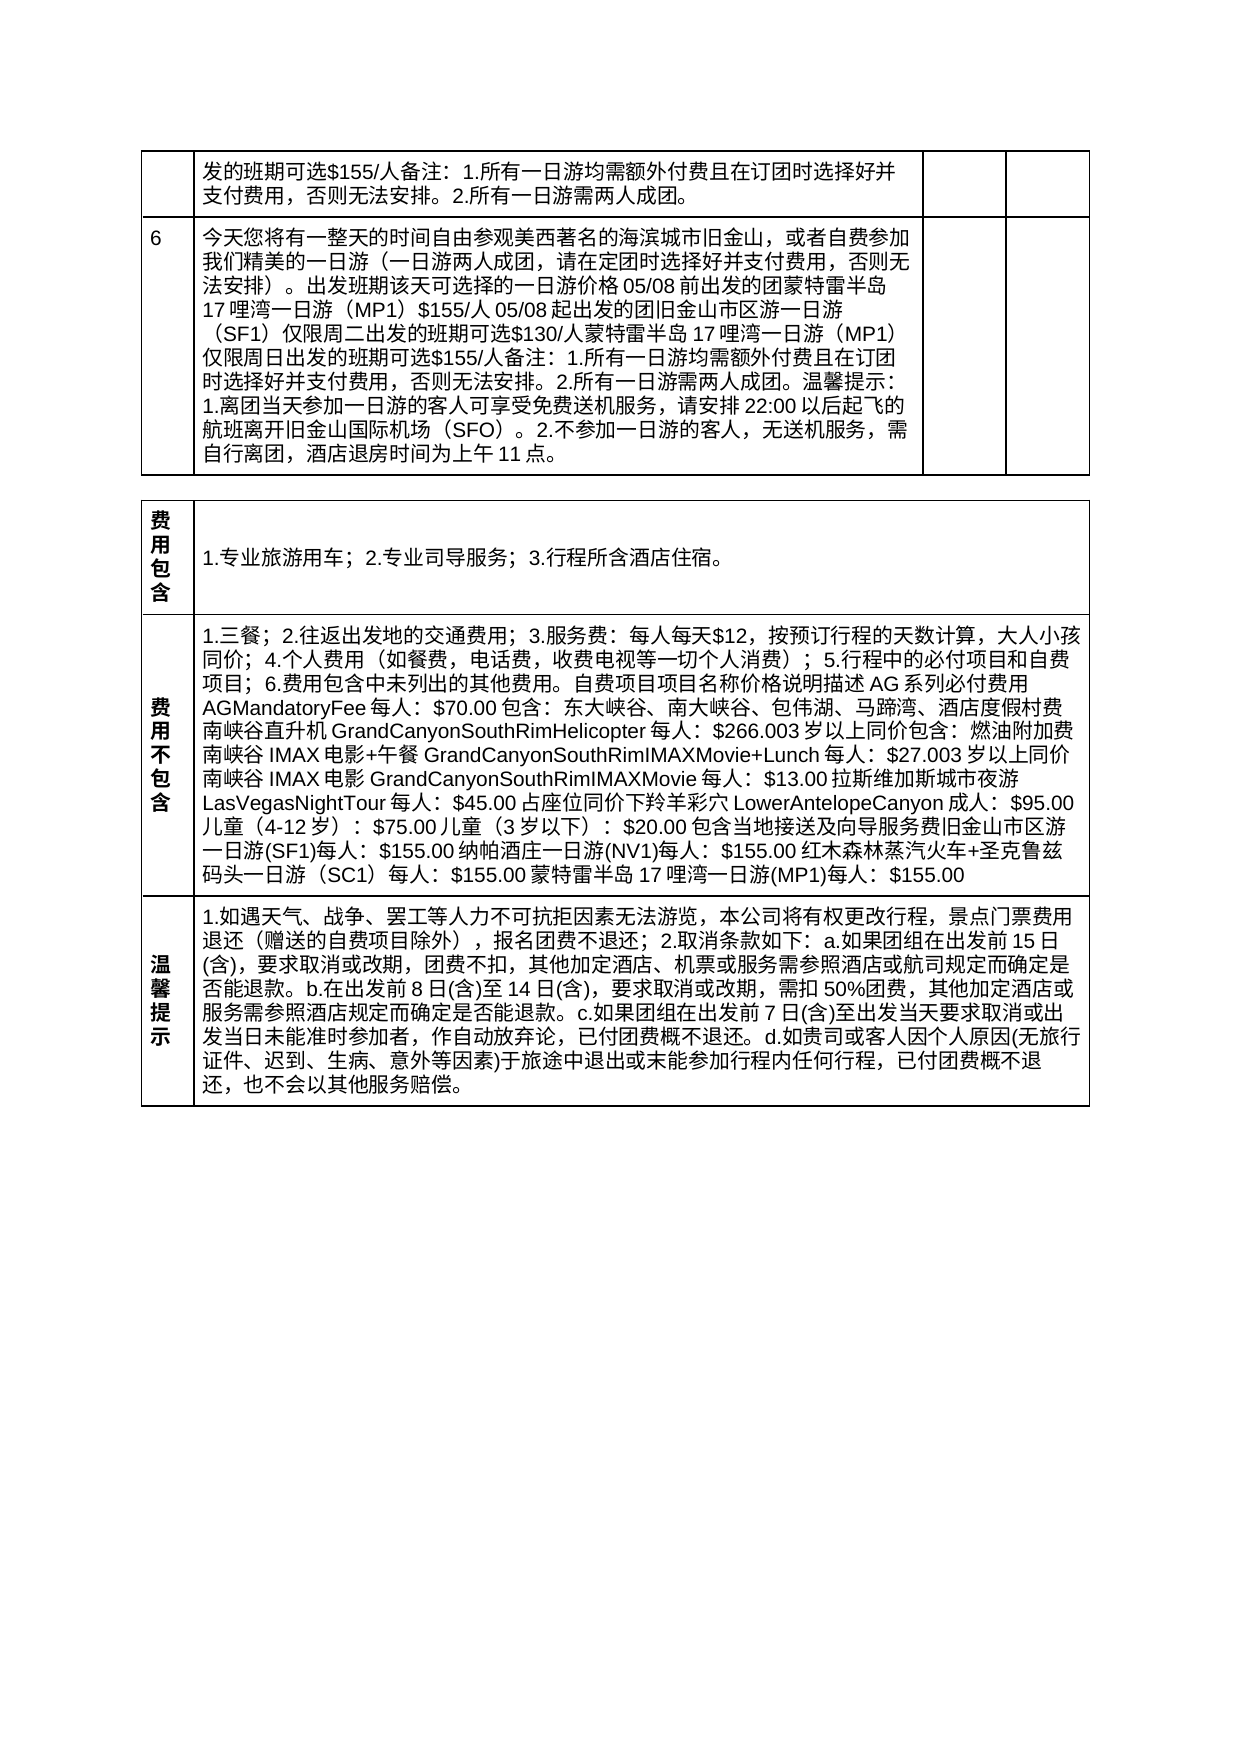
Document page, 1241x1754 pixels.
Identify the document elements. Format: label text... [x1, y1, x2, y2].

table_header 1.专业旅游用车；2.专业司导服务；3.行程所含酒店住宿。 [195, 501, 1089, 613]
table_header 费用包含 [142, 501, 193, 613]
table_cell [924, 218, 1005, 474]
table_cell [1007, 152, 1089, 216]
table_cell 1.如遇天气、战争、罢工等人力不可抗拒因素无法游览，本公司将有权更改行程，景点门票费用退还（赠送的自费项目除外），报名团费不退还；2.取消条款如下：a.如果团组在出发前15日(含)，要求取消或改期，团费不扣，其他加定酒店、机票或服务需参照酒店或航司规定而确定是否能退款。b.在出发前8日(含)至14日(含)，要求取消或改期，需扣50%团费，其他加定酒店或服务需参照酒店规定而确定是否能退款。c.如果团组在出发前7日(含)至出发当天要求取消或出发当日未能准时参加者，作自动放弃论，已付团费概不退还。d.如贵司或客人因个人原因(无旅行证件、迟到、生病、意外等因素)于旅途中退出或末能参加行程内任何行程，已付团费概不退还，也不会以其他服务赔偿。 [195, 897, 1089, 1105]
table_cell 温馨提示 [142, 896, 193, 1105]
table_cell 费用不包含 [142, 615, 193, 895]
table_cell [924, 152, 1005, 216]
table_cell [1007, 218, 1089, 474]
table_cell 6 [142, 217, 193, 474]
table_cell 1.三餐；2.往返出发地的交通费用；3.服务费：每人每天$12，按预订行程的天数计算，大人小孩同价；4.个人费用（如餐费，电话费，收费电视等一切个人消费）；5.行程中的必付项目和自费项目；6.费用包含中未列出的其他费用。自费项目项目名称价格说明描述AG系列必付费用AGMandatoryFee每人：$70.00包含：东大峡谷、南大峡谷、包伟湖、马蹄湾、酒店度假村费南峡谷直升机GrandCanyonSouthRimHelicopter每人：$266.003岁以上同价包含：燃油附加费南峡谷IMAX电影+午餐GrandCanyonSouthRimIMAXMovie+Lunch每人：$27.003岁以上同价南峡谷IMAX电影GrandCanyonSouthRimIMAXMovie每人：$13.00拉斯维加斯城市夜游LasVegasNightTour每人：$45.00占座位同价下羚羊彩穴LowerAntelopeCanyon成人：$95.00儿童（4-12岁）：$75.00儿童（3岁以下）：$20.00包含当地接送及向导服务费旧金山市区游一日游(SF1)每人：$155.00纳帕酒庄一日游(NV1)每人：$155.00红木森林蒸汽火车+圣克鲁兹码头一日游（SC1）每人：$155.00蒙特雷半岛17哩湾一日游(MP1)每人：$155.00 [195, 615, 1089, 895]
table_cell 今天您将有一整天的时间自由参观美西著名的海滨城市旧金山，或者自费参加我们精美的一日游（一日游两人成团，请在定团时选择好并支付费用，否则无法安排）。出发班期该天可选择的一日游价格05/08前出发的团蒙特雷半岛17哩湾一日游（MP1）$155/人05/08起出发的团旧金山市区游一日游（SF1）仅限周二出发的班期可选$130/人蒙特雷半岛17哩湾一日游（MP1）仅限周日出发的班期可选$155/人备注：1.所有一日游均需额外付费且在订团时选择好并支付费用，否则无法安排。2.所有一日游需两人成团。温馨提示：1.离团当天参加一日游的客人可享受免费送机服务，请安排22:00以后起飞的航班离开旧金山国际机场（SFO）。2.不参加一日游的客人，无送机服务，需自行离团，酒店退房时间为上午11点。 [195, 218, 922, 474]
table_cell 5 [142, 152, 193, 216]
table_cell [195, 152, 922, 216]
